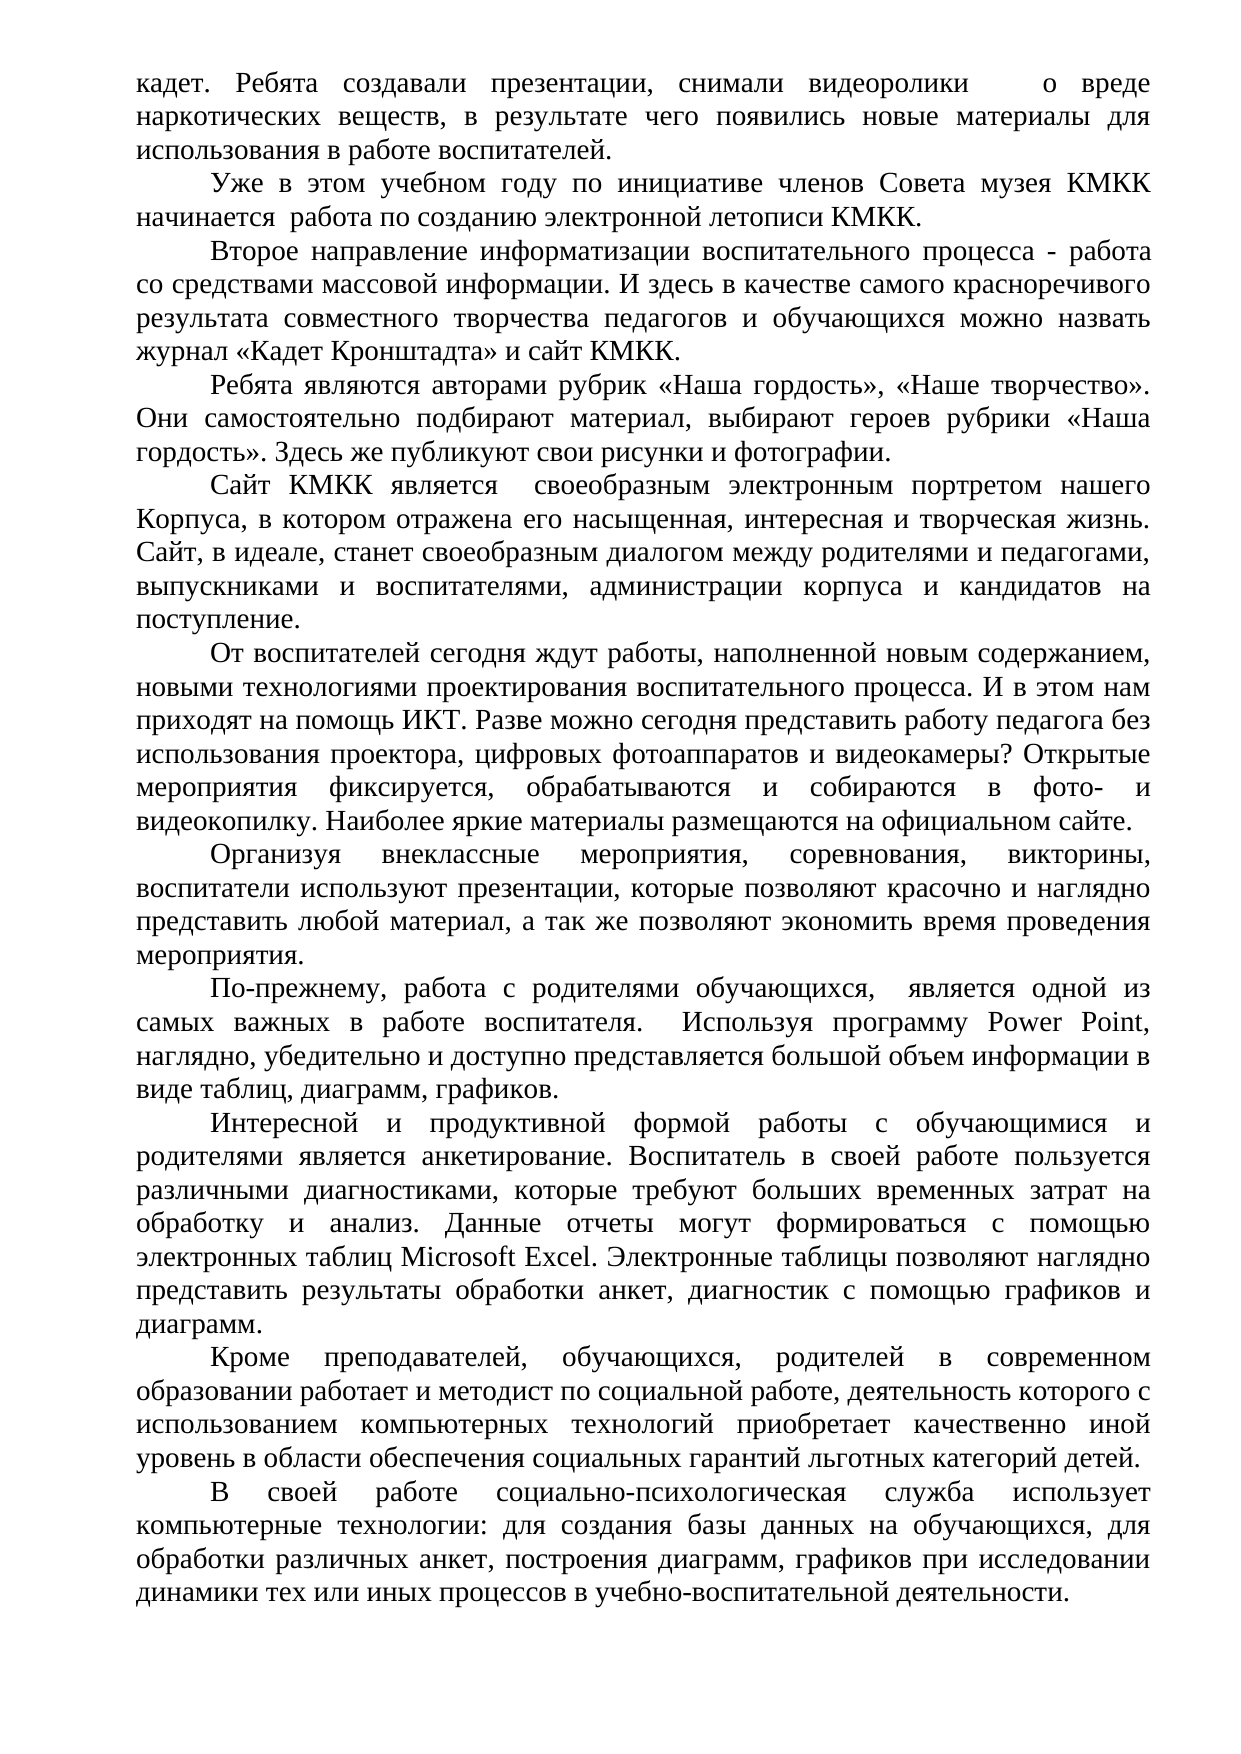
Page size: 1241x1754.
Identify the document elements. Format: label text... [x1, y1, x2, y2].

subtitle Второе направление информатизации воспитательного процесса - работа со средствами массовой информации. И здесь в качестве самого красноречивого результата совместного творчества педагогов и обучающихся можно назвать журнал «Кадет Кронштадта» и сайт КМКК. [136, 233, 1152, 367]
subtitle По-прежнему, работа с родителями обучающихся, является одной из самых важных в работе воспитателя. Используя программу Power Point, наглядно, убедительно и доступно представляется большой объем информации в виде таблиц, диаграмм, графиков. [136, 971, 1152, 1105]
subtitle Интересной и продуктивной формой работы с обучающимися и родителями является анкетирование. Воспитатель в своей работе пользуется различными диагностиками, которые требуют больших временных затрат на обработку и анализ. Данные отчеты могут формироваться с помощью электронных таблиц Microsoft Excel. Электронные таблицы позволяют наглядно представить результаты обработки анкет, диагностик с помощью графиков и диаграмм. [136, 1105, 1152, 1339]
subtitle Кроме преподавателей, обучающихся, родителей в современном образовании работает и методист по социальной работе, деятельность которого с использованием компьютерных технологий приобретает качественно иной уровень в области обеспечения социальных гарантий льготных категорий детей. [136, 1339, 1152, 1474]
subtitle Уже в этом учебном году по инициативе членов Совета музея КМКК начинается работа по созданию электронной летописи КМКК. [136, 166, 1152, 233]
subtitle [136, 65, 1152, 166]
subtitle От воспитателей сегодня ждут работы, наполненной новым содержанием, новыми технологиями проектирования воспитательного процесса. И в этом нам приходят на помощь ИКТ. Разве можно сегодня представить работу педагога без использования проектора, цифровых фотоаппаратов и видеокамеры? Открытые мероприятия фиксируется, обрабатываются и собираются в фото- и видеокопилку. Наиболее яркие материалы размещаются на официальном сайте. [136, 635, 1152, 836]
subtitle В своей работе социально-психологическая служба использует компьютерные технологии: для создания базы данных на обучающихся, для обработки различных анкет, построения диаграмм, графиков при исследовании динамики тех или иных процессов в учебно-воспитательной деятельности. [136, 1474, 1152, 1608]
subtitle Ребята являются авторами рубрик «Наша гордость», «Наше творчество». Они самостоятельно подбирают материал, выбирают героев рубрики «Наша гордость». Здесь же публикуют свои рисунки и фотографии. [136, 367, 1152, 467]
subtitle Организуя внеклассные мероприятия, соревнования, викторины, воспитатели используют презентации, которые позволяют красочно и наглядно представить любой материал, а так же позволяют экономить время проведения мероприятия. [136, 836, 1152, 971]
subtitle Сайт КМКК является своеобразным электронным портретом нашего Корпуса, в котором отражена его насыщенная, интересная и творческая жизнь. Сайт, в идеале, станет своеобразным диалогом между родителями и педагогами, выпускниками и воспитателями, администрации корпуса и кандидатов на поступление. [136, 467, 1152, 635]
